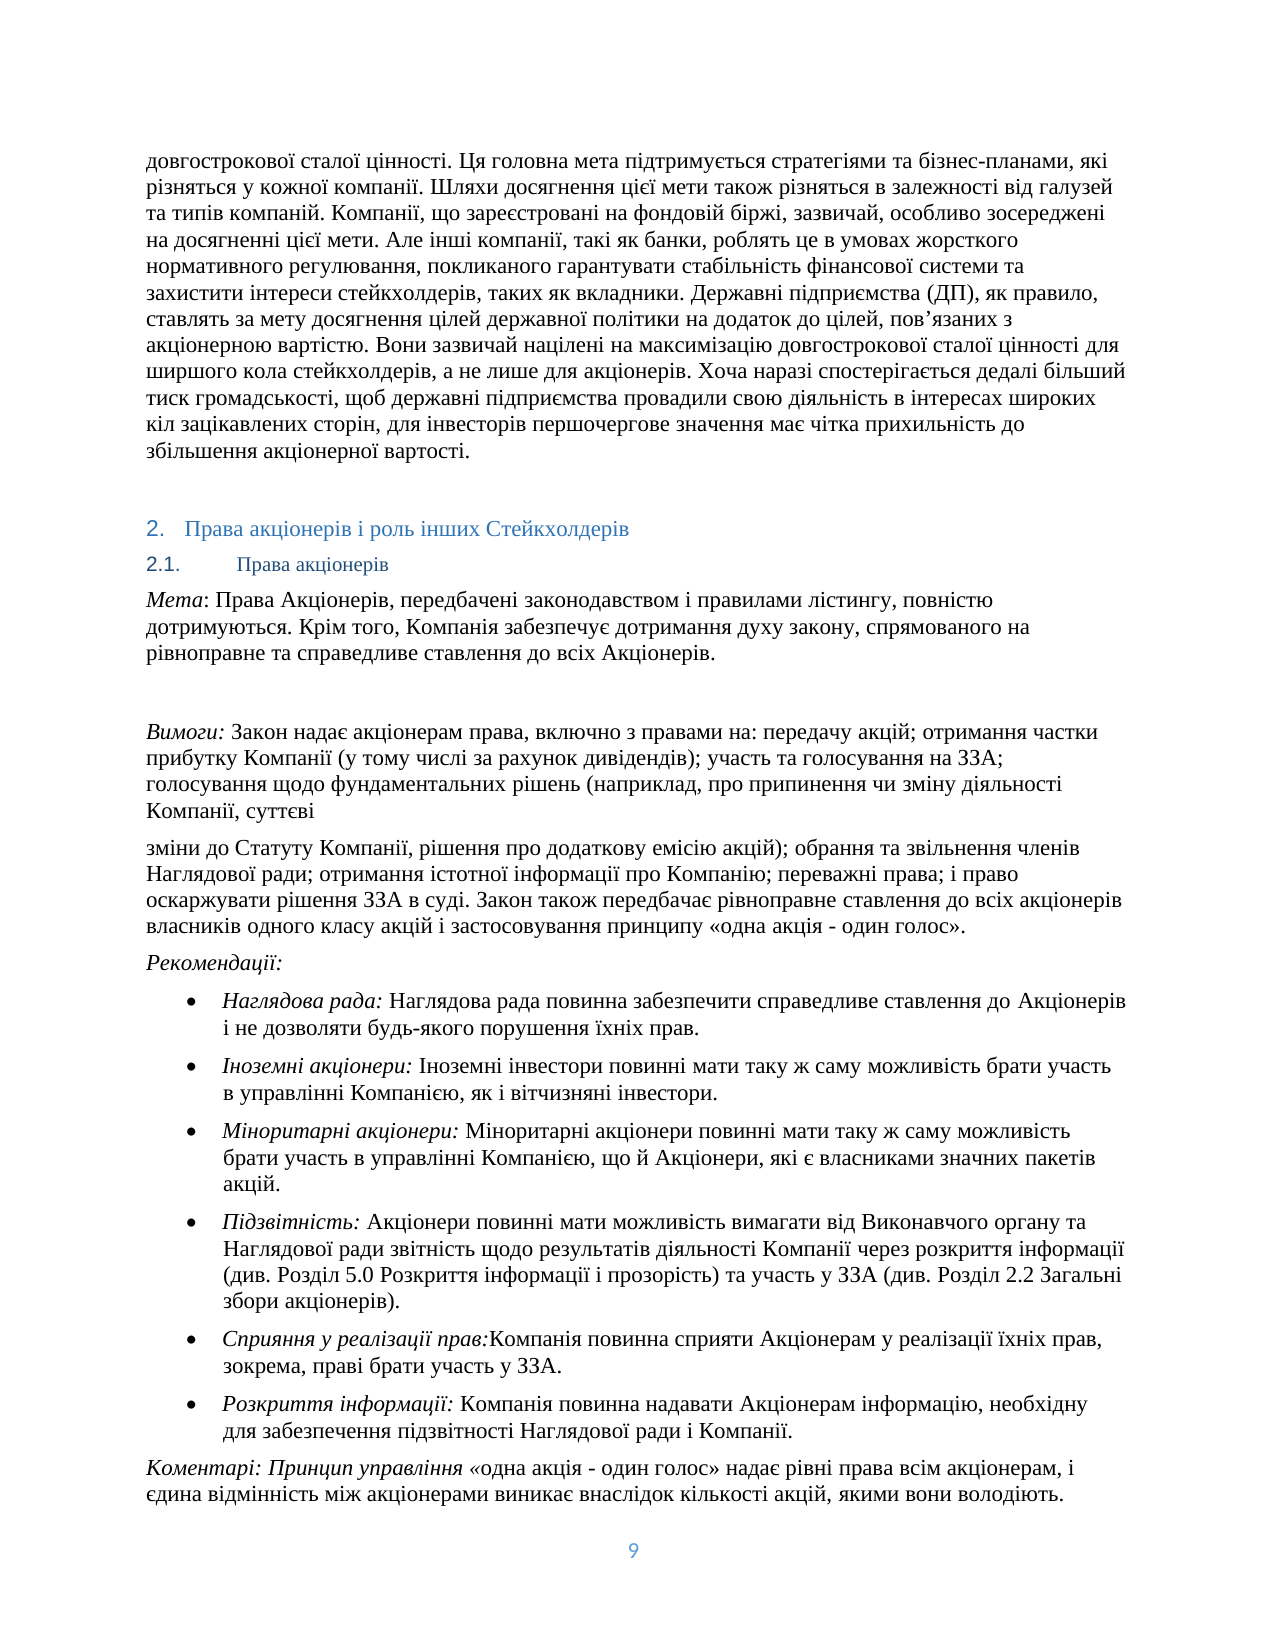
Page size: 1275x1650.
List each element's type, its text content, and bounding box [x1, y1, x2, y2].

text зміни до Статуту Компанії, рішення про додаткову емісію акцій); обрання та звільнення членів Наглядової ради; отримання істотної інформації про Компанію; переважні права; і право оскаржувати рішення ЗЗА в суді. Закон також передбачає рівноправне ставлення до всіх акціонерів власників одного класу акцій і застосовування принципу «одна акція - один голос». [146, 833, 1127, 939]
list Міноритарні акціонери: Міноритарні акціонери повинні мати таку ж саму можливість брати участь в управлінні Компанією, що й Акціонери, які є власниками значних пакетів акцій. [185, 1116, 1127, 1196]
text Мета: Права Акціонерів, передбачені законодавством і правилами лістингу, повністю дотримуються. Крім того, Компанія забезпечує дотримання духу закону, спрямованого на рівноправне та справедливе ставлення до всіх Акціонерів. [146, 587, 1127, 666]
list Права акціонерів [146, 552, 1127, 576]
text Вимоги: Закон надає акціонерам права, включно з правами на: передачу акцій; отримання частки прибутку Компанії (у тому числі за рахунок дивідендів); участь та голосування на ЗЗА; голосування щодо фундаментальних рішень (наприклад, про припинення чи зміну діяльності Компанії, суттєві [146, 718, 1127, 823]
text Рекомендації: [146, 949, 1127, 976]
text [146, 147, 1127, 463]
list Права акціонерів і роль інших Стейкхолдерів [146, 515, 1127, 542]
list Розкриття інформації: Компанія повинна надавати Акціонерам інформацію, необхідну для забезпечення підзвітності Наглядової ради і Компанії. [185, 1389, 1127, 1443]
list Підзвітність: Акціонери повинні мати можливість вимагати від Виконавчого органу та Наглядової ради звітність щодо результатів діяльності Компанії через розкриття інформації (див. Розділ 5.0 Розкриття інформації і прозорість) та участь у ЗЗА (див. Розділ 2.2 Загальні збори акціонерів). [185, 1207, 1127, 1314]
list Наглядова рада: Наглядова рада повинна забезпечити справедливе ставлення до Акціонерів і не дозволяти будь-якого порушення їхніх прав. [185, 986, 1127, 1041]
list Сприяння у реалізації прав:Компанія повинна сприяти Акціонерам у реалізації їхніх прав, зокрема, праві брати участь у ЗЗА. [185, 1324, 1127, 1379]
list Іноземні акціонери: Іноземні інвестори повинні мати таку ж саму можливість брати участь в управлінні Компанією, як і вітчизняні інвестори. [185, 1051, 1127, 1105]
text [146, 1454, 1127, 1507]
